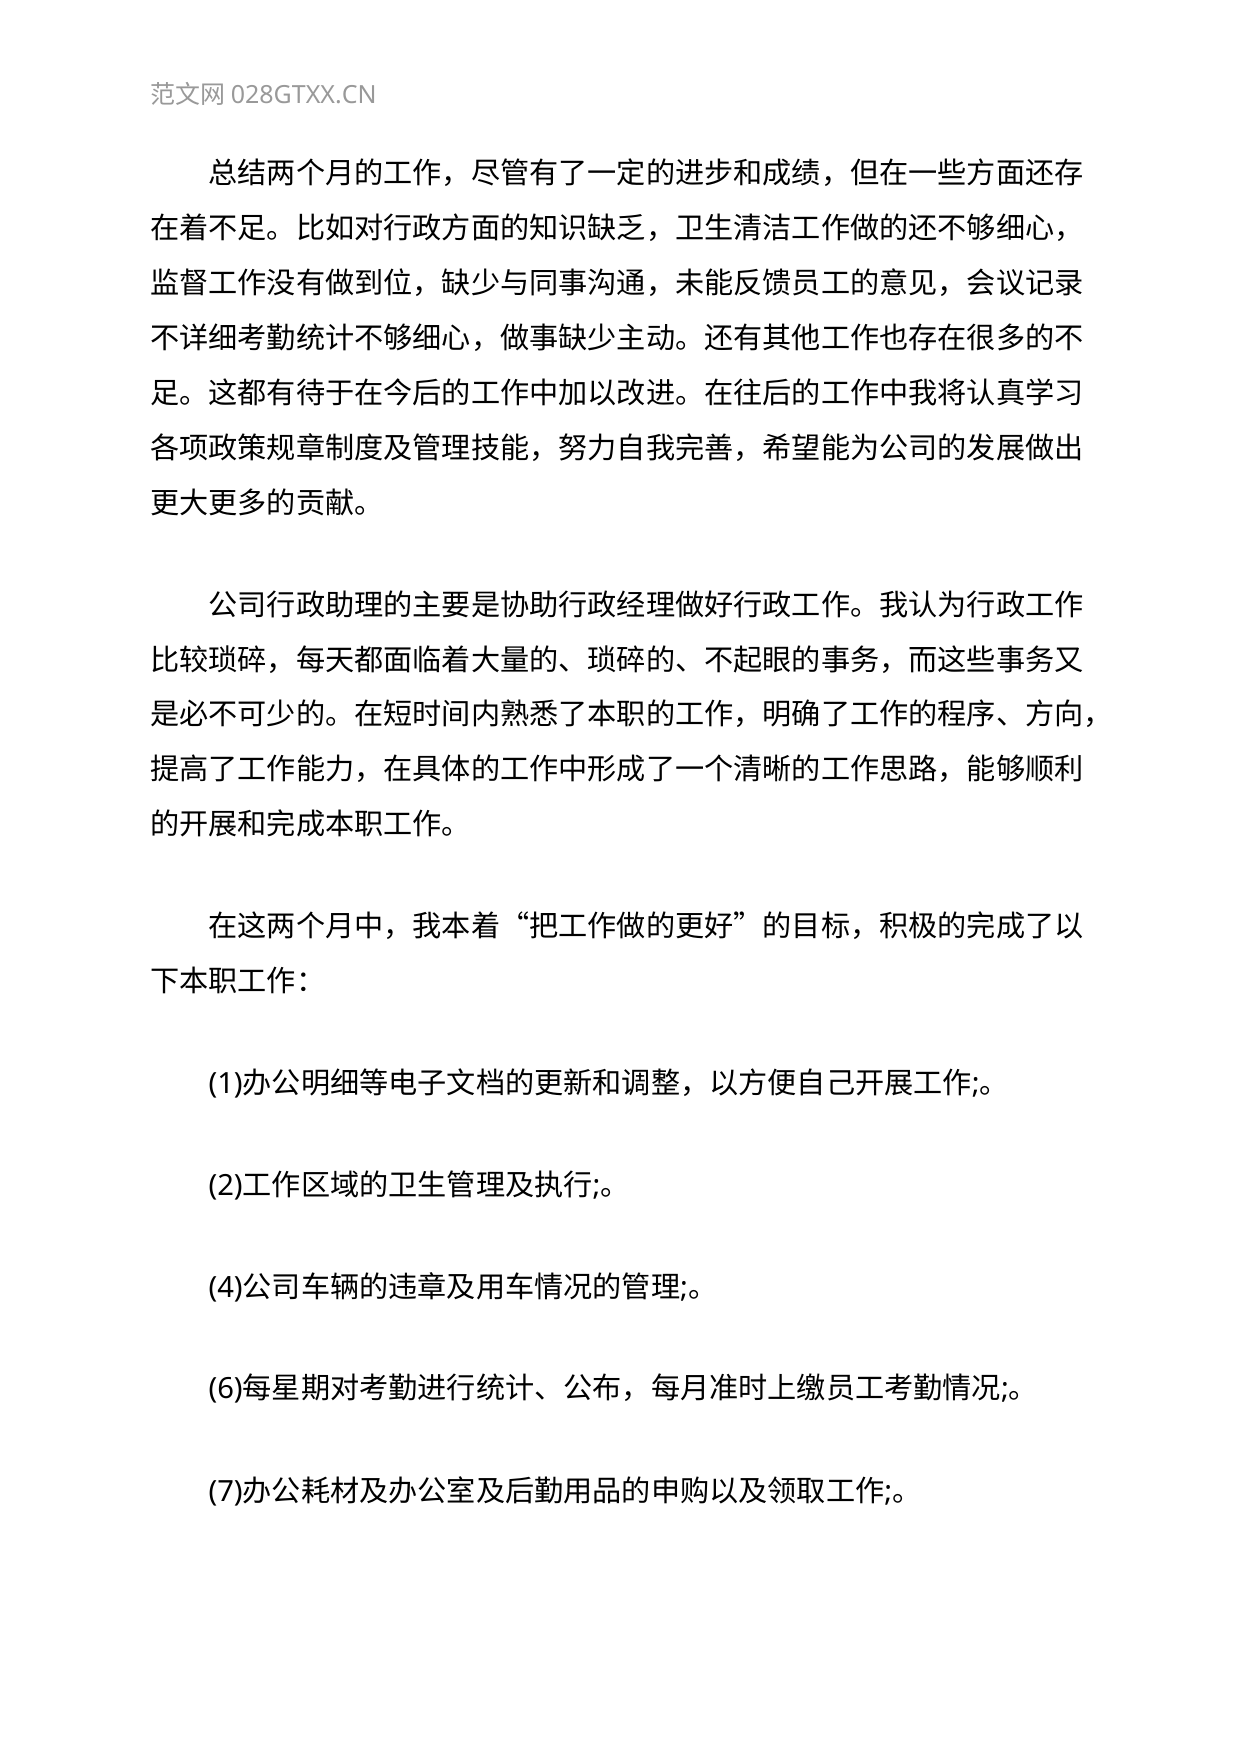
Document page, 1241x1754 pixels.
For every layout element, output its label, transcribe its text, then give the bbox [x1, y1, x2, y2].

text 在这两个月中，我本着“把工作做的更好”的目标，积极的完成了以下本职工作： [150, 902, 1090, 1000]
text (2)工作区域的卫生管理及执行;。 [150, 1161, 1090, 1203]
text 公司行政助理的主要是协助行政经理做好行政工作。我认为行政工作比较琐碎，每天都面临着大量的、琐碎的、不起眼的事务，而这些事务又是必不可少的。在短时间内熟悉了本职的工作，明确了工作的程序、方向，提高了工作能力，在具体的工作中形成了一个清晰的工作思路，能够顺利的开展和完成本职工作。 [150, 581, 1090, 843]
text (6)每星期对考勤进行统计、公布，每月准时上缴员工考勤情况;。 [150, 1365, 1090, 1407]
text (7)办公耗材及办公室及后勤用品的申购以及领取工作;。 [150, 1467, 1090, 1509]
text (1)办公明细等电子文档的更新和调整，以方便自己开展工作;。 [150, 1059, 1090, 1102]
text (4)公司车辆的违章及用车情况的管理;。 [150, 1263, 1090, 1306]
text 总结两个月的工作，尽管有了一定的进步和成绩，但在一些方面还存在着不足。比如对行政方面的知识缺乏，卫生清洁工作做的还不够细心，监督工作没有做到位，缺少与同事沟通，未能反馈员工的意见，会议记录不详细考勤统计不够细心，做事缺少主动。还有其他工作也存在很多的不足。这都有待于在今后的工作中加以改进。在往后的工作中我将认真学习各项政策规章制度及管理技能，努力自我完善，希望能为公司的发展做出更大更多的贡献。 [150, 150, 1090, 522]
